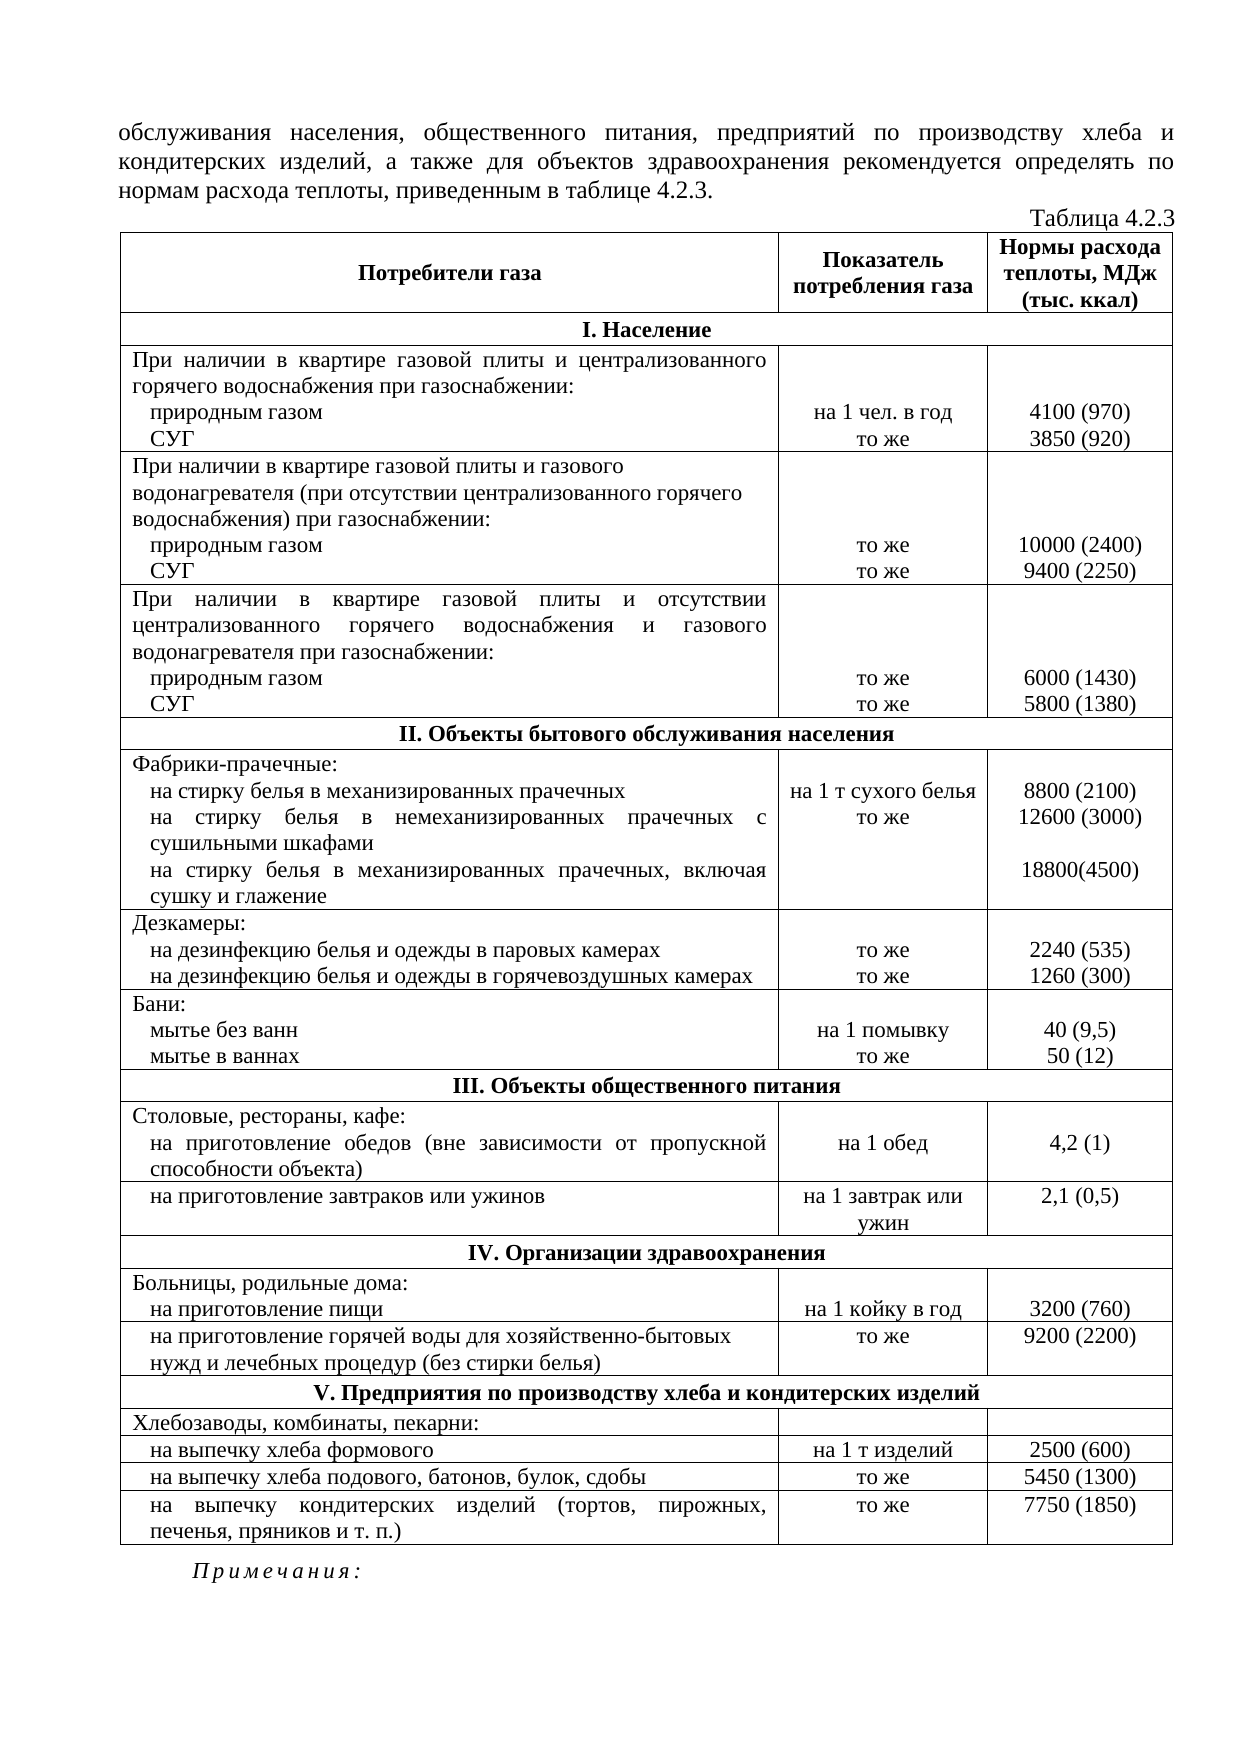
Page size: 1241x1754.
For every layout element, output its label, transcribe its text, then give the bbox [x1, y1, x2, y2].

table_cell IV. Организации здравоохранения [121, 1236, 1172, 1267]
table_cell природным газом [121, 531, 778, 558]
table_cell 8800 (2100) [988, 777, 1172, 803]
table_cell III. Объекты общественного питания [121, 1070, 1172, 1101]
table_cell 1260 (300) [988, 962, 1172, 988]
table_cell на выпечку хлеба подового, батонов, булок, сдобы [121, 1463, 778, 1490]
table_cell [779, 990, 987, 1016]
table_cell то же [779, 558, 987, 584]
table_cell на 1 т сухого белья [779, 777, 987, 803]
table_cell на 1 т изделий [779, 1436, 987, 1462]
table_cell на выпечку кондитерских изделий (тортов, пирожных, печенья, пряников и т. п.) [121, 1491, 778, 1543]
table_cell на 1 чел. в год [779, 399, 987, 425]
table_cell 10000 (2400) [988, 531, 1172, 558]
table_cell на стирку белья в механизированных прачечных, включая сушку и глажение [121, 856, 778, 908]
table_cell Население [121, 313, 1172, 345]
table_cell [779, 856, 987, 908]
table_cell на приготовление завтраков или ужинов [121, 1182, 778, 1235]
table_cell Дезкамеры: [121, 910, 778, 936]
table_cell 2,1 (0,5) [988, 1182, 1172, 1235]
table_cell [779, 750, 987, 777]
table_cell [988, 452, 1172, 531]
table_cell 5450 (1300) [988, 1463, 1172, 1490]
table_cell на 1 завтрак или ужин [779, 1182, 987, 1235]
table_cell на стирку белья в немеханизированных прачечных с сушильными шкафами [121, 803, 778, 856]
table_cell Столовые, рестораны, кафе: [121, 1102, 778, 1128]
table_cell мытье в ваннах [121, 1042, 778, 1069]
table_cell то же [779, 1042, 987, 1069]
table_cell 9400 (2250) [988, 558, 1172, 584]
table_cell 7750 (1850) [988, 1491, 1172, 1543]
table_cell Бани: [121, 990, 778, 1016]
table_cell [988, 585, 1172, 664]
table_cell то же [779, 690, 987, 717]
table_cell мытье без ванн [121, 1016, 778, 1042]
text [118, 118, 1175, 204]
table_cell [988, 1409, 1172, 1435]
table_cell Больницы, родильные дома: [121, 1269, 778, 1295]
table_cell на 1 помывку [779, 1016, 987, 1042]
table_cell СУГ [121, 558, 778, 584]
table_cell V. Предприятия по производству хлеба и кондитерских изделий [121, 1376, 1172, 1407]
table_cell [988, 750, 1172, 777]
table_header Потребители газа [121, 233, 778, 312]
table_cell СУГ [121, 690, 778, 717]
table_cell [779, 1102, 987, 1128]
table_cell на выпечку хлеба формового [121, 1436, 778, 1462]
table_cell СУГ [121, 425, 778, 451]
table_cell [779, 910, 987, 936]
table_cell то же [779, 962, 987, 988]
table_cell то же [779, 425, 987, 451]
table_cell 4100 (970) [988, 399, 1172, 425]
table_cell [988, 346, 1172, 398]
table_cell на приготовление пищи [121, 1295, 778, 1321]
table_cell 3850 (920) [988, 425, 1172, 451]
table_cell Фабрики-прачечные: [121, 750, 778, 777]
table_cell [988, 1102, 1172, 1128]
table_cell [988, 910, 1172, 936]
table_cell [988, 990, 1172, 1016]
table_cell 5800 (1380) [988, 690, 1172, 717]
table_cell [988, 1269, 1172, 1295]
table_cell то же [779, 664, 987, 690]
table_cell [779, 346, 987, 398]
table_cell на 1 обед [779, 1129, 987, 1181]
table_cell 2500 (600) [988, 1436, 1172, 1462]
table_cell то же [779, 1322, 987, 1375]
table_cell 2240 (535) [988, 936, 1172, 962]
table_cell 12600 (3000) [988, 803, 1172, 856]
table_cell природным газом [121, 399, 778, 425]
table_cell то же [779, 1491, 987, 1543]
table_cell то же [779, 936, 987, 962]
table_cell 18800(4500) [988, 856, 1172, 908]
table_cell на 1 койку в год [779, 1295, 987, 1321]
table_cell При наличии в квартире газовой плиты и газового водонагревателя (при отсутствии централизованного горячего водоснабжения) при газоснабжении: [121, 452, 778, 531]
table_cell 6000 (1430) [988, 664, 1172, 690]
table_cell II. Объекты бытового обслуживания населения [121, 718, 1172, 749]
table_cell на стирку белья в механизированных прачечных [121, 777, 778, 803]
table_cell то же [779, 803, 987, 856]
table_cell на приготовление обедов (вне зависимости от пропускной способности объекта) [121, 1129, 778, 1181]
text Таблица 4.2.3 [118, 204, 1175, 232]
table_cell [779, 1409, 987, 1435]
table_cell на дезинфекцию белья и одежды в горячевоздушных камерах [121, 962, 778, 988]
table_cell [779, 1269, 987, 1295]
table_cell то же [779, 1463, 987, 1490]
table_cell 9200 (2200) [988, 1322, 1172, 1375]
table_cell При наличии в квартире газовой плиты и отсутствии централизованного горячего водоснабжения и газового водонагревателя при газоснабжении: [121, 585, 778, 664]
text Примечания: [118, 1557, 1175, 1583]
table_cell то же [779, 531, 987, 558]
table_header Показатель потребления газа [779, 233, 987, 312]
table_cell [779, 585, 987, 664]
table_cell При наличии в квартире газовой плиты и централизованного горячего водоснабжения при газоснабжении: [121, 346, 778, 398]
table_cell 50 (12) [988, 1042, 1172, 1069]
table_cell на дезинфекцию белья и одежды в паровых камерах [121, 936, 778, 962]
table_cell 40 (9,5) [988, 1016, 1172, 1042]
table_cell 3200 (760) [988, 1295, 1172, 1321]
table_cell природным газом [121, 664, 778, 690]
table_cell Хлебозаводы, комбинаты, пекарни: [121, 1409, 778, 1435]
table_cell [779, 452, 987, 531]
table_header Нормы расхода теплоты, МДж (тыс. ккал) [988, 233, 1172, 312]
table_cell 4,2 (1) [988, 1129, 1172, 1181]
table_cell на приготовление горячей воды для хозяйственно-бытовых нужд и лечебных процедур (без стирки белья) [121, 1322, 778, 1375]
